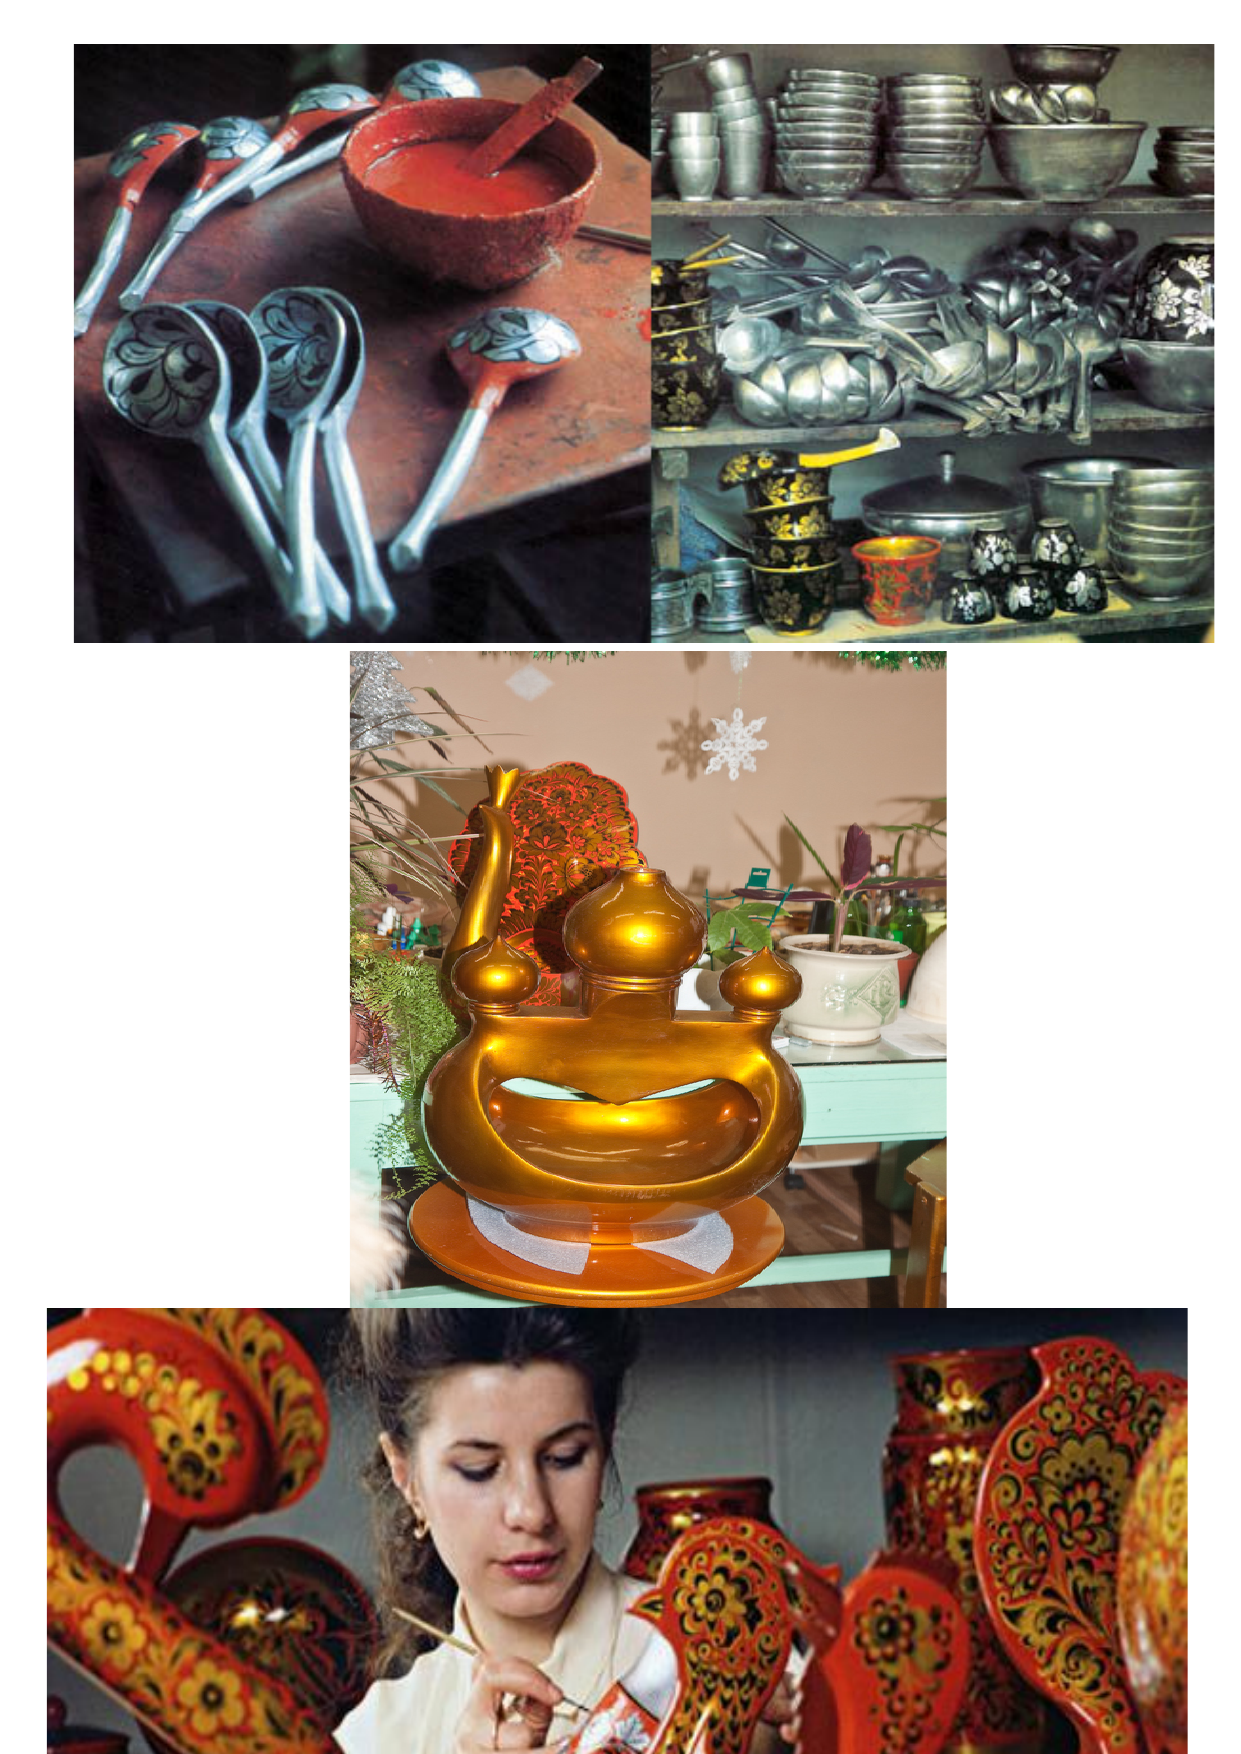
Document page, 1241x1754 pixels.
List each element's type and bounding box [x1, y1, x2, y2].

picture [73, 44, 1215, 643]
picture [46, 651, 1188, 1754]
